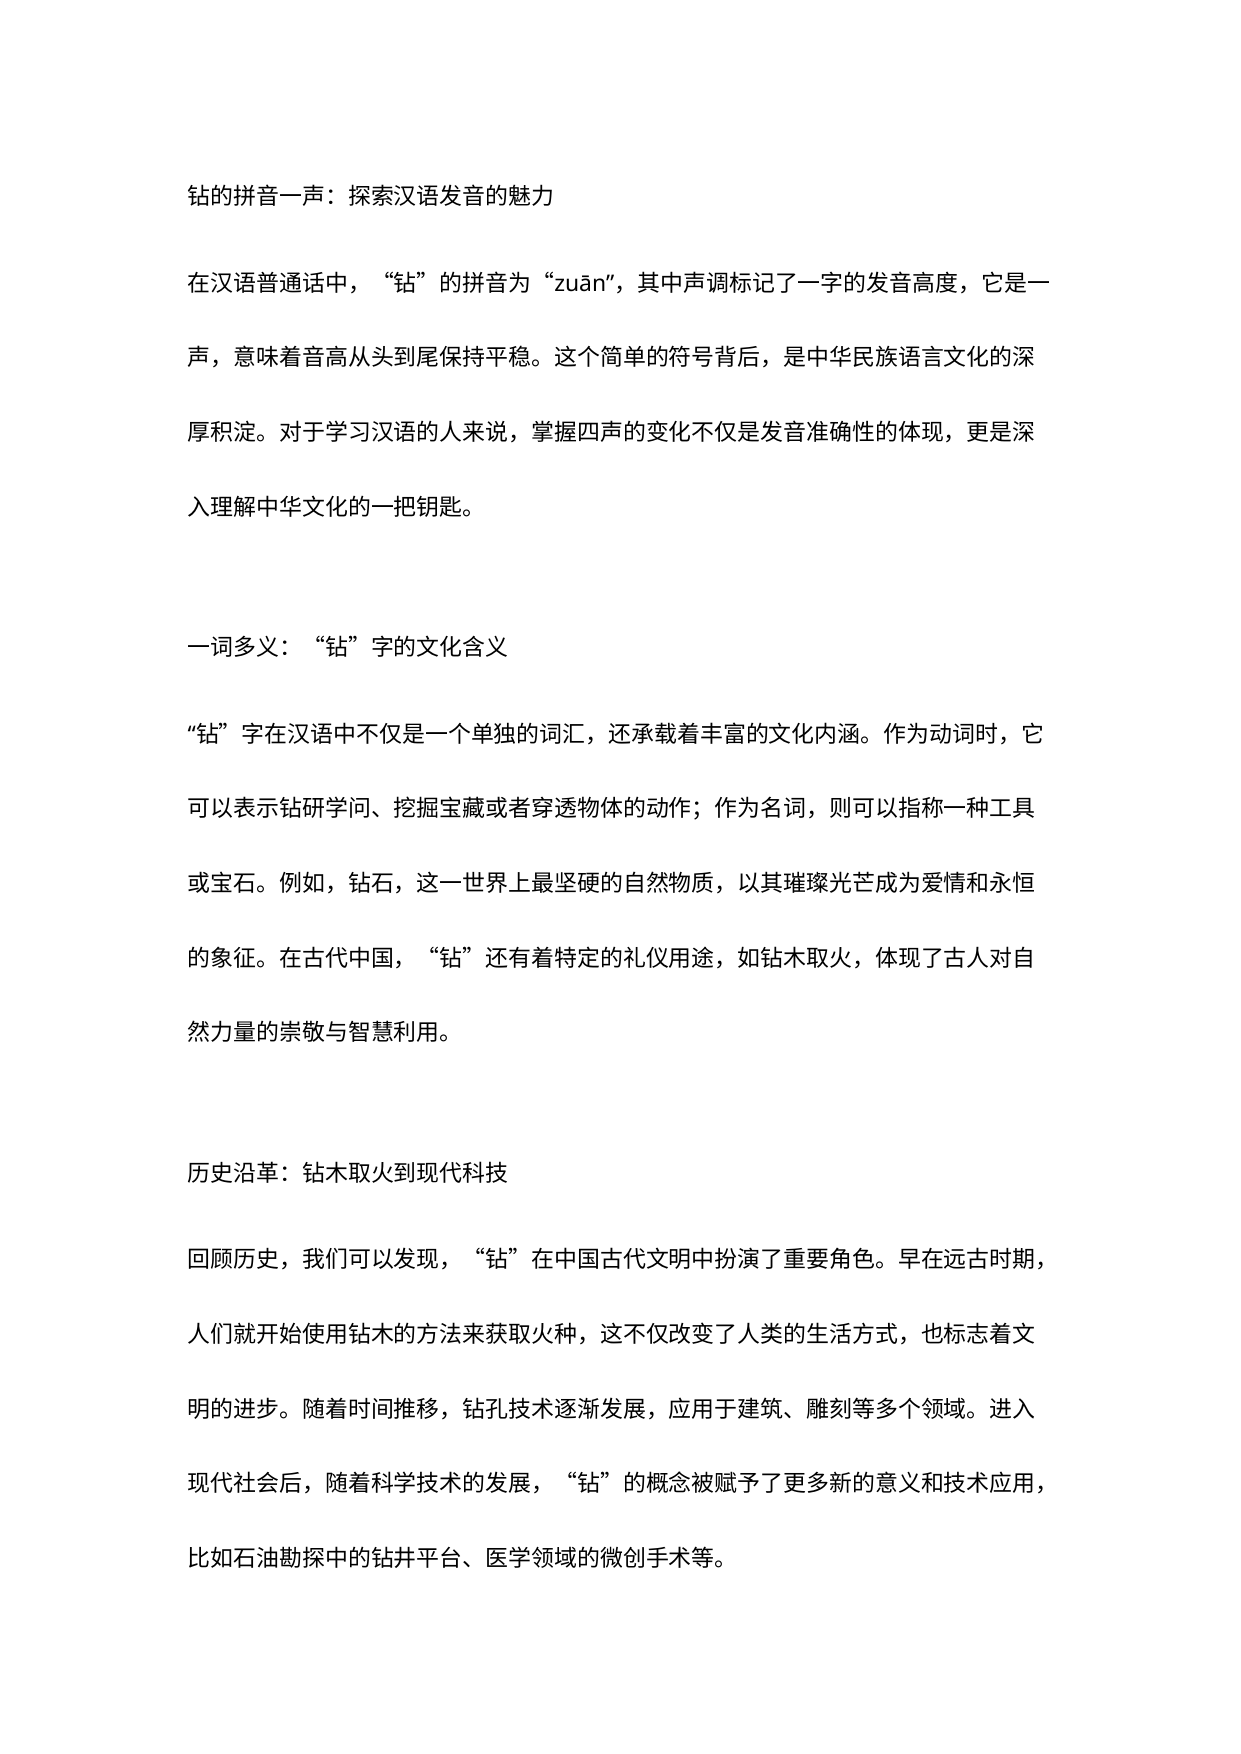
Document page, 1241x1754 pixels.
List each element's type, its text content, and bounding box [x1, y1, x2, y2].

text “钻”字在汉语中不仅是一个单独的词汇，还承载着丰富的文化内涵。作为动词时，它可以表示钻研学问、挖掘宝藏或者穿透物体的动作；作为名词，则可以指称一种工具或宝石。例如，钻石，这一世界上最坚硬的自然物质，以其璀璨光芒成为爱情和永恒的象征。在古代中国，“钻”还有着特定的礼仪用途，如钻木取火，体现了古人对自然力量的崇敬与智慧利用。 [187, 699, 1053, 1063]
text 在汉语普通话中，“钻”的拼音为“zuān”，其中声调标记了一字的发音高度，它是一声，意味着音高从头到尾保持平稳。这个简单的符号背后，是中华民族语言文化的深厚积淀。对于学习汉语的人来说，掌握四声的变化不仅是发音准确性的体现，更是深入理解中华文化的一把钥匙。 [187, 248, 1053, 538]
text 回顾历史，我们可以发现，“钻”在中国古代文明中扮演了重要角色。早在远古时期，人们就开始使用钻木的方法来获取火种，这不仅改变了人类的生活方式，也标志着文明的进步。随着时间推移，钻孔技术逐渐发展，应用于建筑、雕刻等多个领域。进入现代社会后，随着科学技术的发展，“钻”的概念被赋予了更多新的意义和技术应用，比如石油勘探中的钻井平台、医学领域的微创手术等。 [187, 1225, 1053, 1589]
text 钻的拼音一声：探索汉语发音的魅力 [187, 162, 1053, 227]
text 一词多义：“钻”字的文化含义 [187, 613, 1053, 678]
text 历史沿革：钻木取火到现代科技 [187, 1139, 1053, 1204]
